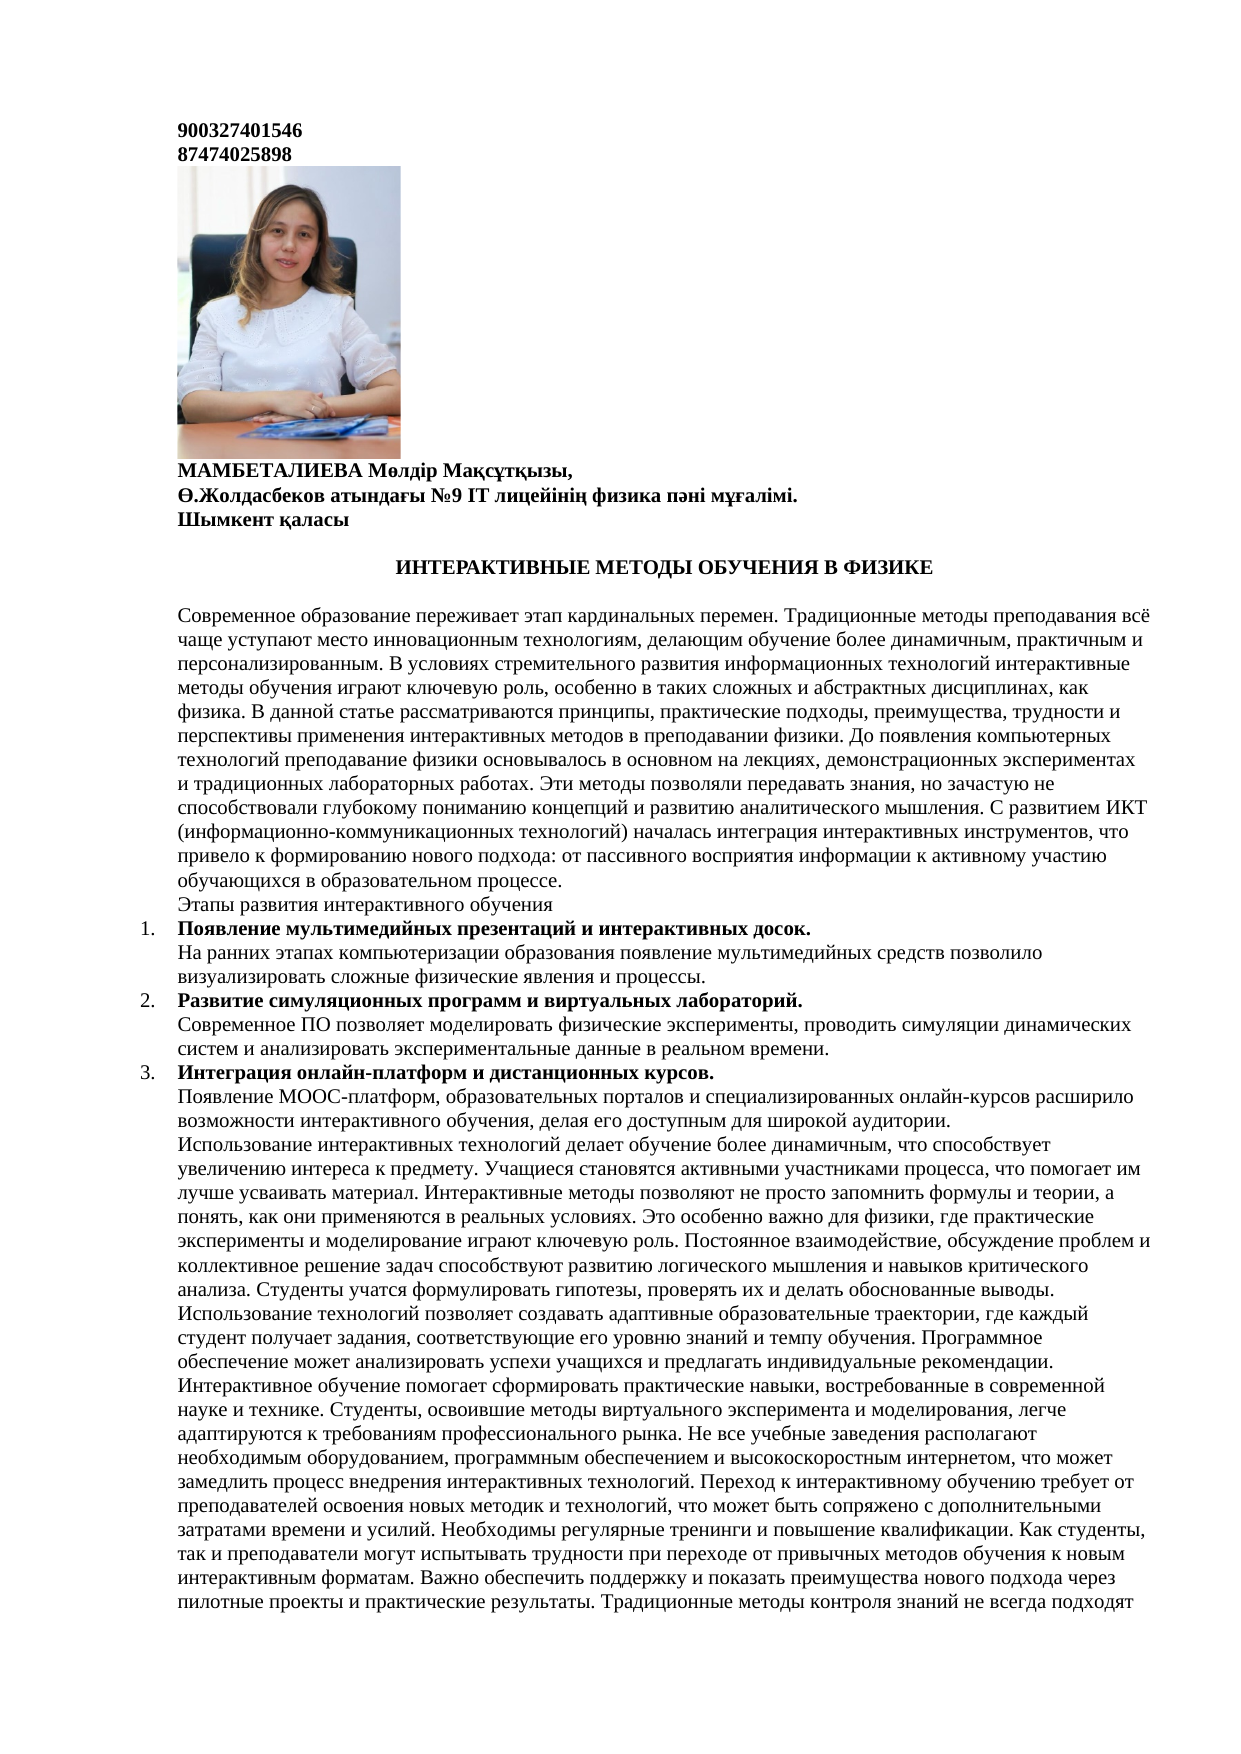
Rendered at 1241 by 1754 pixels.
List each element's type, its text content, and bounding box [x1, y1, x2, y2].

subtitle ИНТЕРАКТИВНЫЕ МЕТОДЫ ОБУЧЕНИЯ В ФИЗИКЕ [177, 555, 1152, 579]
text Современное образование переживает этап кардинальных перемен. Традиционные методы преподавания всё чаще уступают место инновационным технологиям, делающим обучение более динамичным, практичным и персонализированным. В условиях стремительного развития информационных технологий интерактивные методы обучения играют ключевую роль, особенно в таких сложных и абстрактных дисциплинах, как физика. В данной статье рассматриваются принципы, практические подходы, преимущества, трудности и перспективы применения интерактивных методов в преподавании физики. До появления компьютерных технологий преподавание физики основывалось в основном на лекциях, демонстрационных экспериментах и традиционных лабораторных работах. Эти методы позволяли передавать знания, но зачастую не способствовали глубокому пониманию концепций и развитию аналитического мышления. С развитием ИКТ (информационно-коммуникационных технологий) началась интеграция интерактивных инструментов, что привело к формированию нового подхода: от пассивного восприятия информации к активному участию обучающихся в образовательном процессе. [177, 603, 1152, 892]
picture [177, 166, 401, 459]
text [177, 1132, 1152, 1613]
list Появление мультимедийных презентаций и интерактивных досок. На ранних этапах компьютеризации образования появление мультимедийных средств позволило визуализировать сложные физические явления и процессы. [140, 916, 1152, 988]
subtitle Этапы развития интерактивного обучения [177, 892, 1152, 916]
text Ө.Жолдасбеков атындағы №9 IT лицейінің физика пәні мұғалімі. [177, 482, 1152, 507]
text МАМБЕТАЛИЕВА Мөлдір Мақсұтқызы, [177, 458, 1152, 482]
text 900327401546 [177, 118, 1152, 142]
text Шымкент қаласы [177, 507, 1152, 531]
list Развитие симуляционных программ и виртуальных лабораторий. Современное ПО позволяет моделировать физические эксперименты, проводить симуляции динамических систем и анализировать экспериментальные данные в реальном времени. [140, 988, 1152, 1060]
text 87474025898 [177, 142, 1152, 166]
list Интеграция онлайн-платформ и дистанционных курсов. Появление MOOC-платформ, образовательных порталов и специализированных онлайн-курсов расширило возможности интерактивного обучения, делая его доступным для широкой аудитории. [140, 1060, 1152, 1132]
